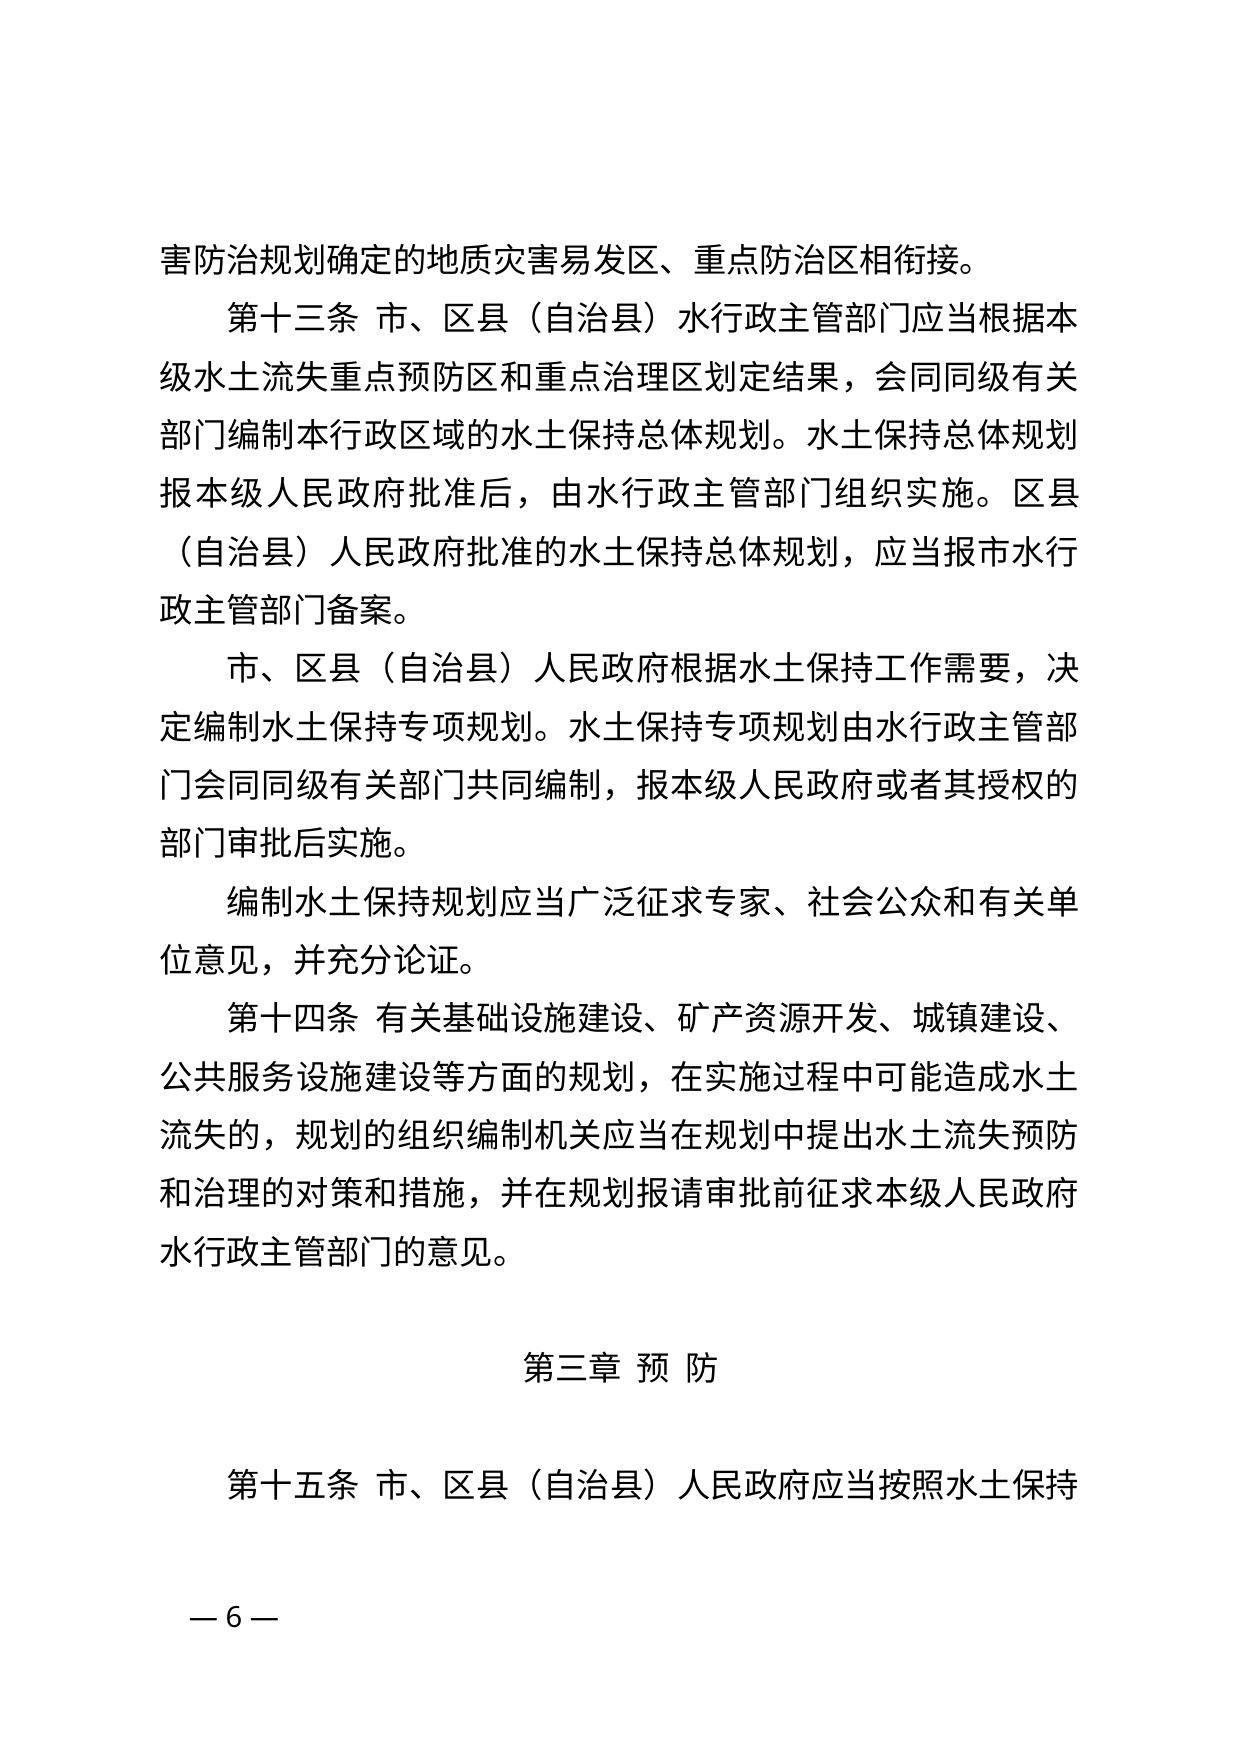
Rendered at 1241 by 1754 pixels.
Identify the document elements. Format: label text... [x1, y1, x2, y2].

text 第十三条 市、区县（自治县）水行政主管部门应当根据本级水土流失重点预防区和重点治理区划定结果，会同同级有关部门编制本行政区域的水土保持总体规划。水土保持总体规划报本级人民政府批准后，由水行政主管部门组织实施。区县（自治县）人民政府批准的水土保持总体规划，应当报市水行政主管部门备案。 [159, 284, 1081, 634]
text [159, 226, 1081, 284]
text 市、区县（自治县）人民政府根据水土保持工作需要，决定编制水土保持专项规划。水土保持专项规划由水行政主管部门会同同级有关部门共同编制，报本级人民政府或者其授权的部门审批后实施。 [159, 634, 1081, 867]
text 第十四条 有关基础设施建设、矿产资源开发、城镇建设、公共服务设施建设等方面的规划，在实施过程中可能造成水土流失的，规划的组织编制机关应当在规划中提出水土流失预防和治理的对策和措施，并在规划报请审批前征求本级人民政府水行政主管部门的意见。 [159, 984, 1081, 1276]
text 编制水土保持规划应当广泛征求专家、社会公众和有关单位意见，并充分论证。 [159, 867, 1081, 984]
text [159, 1451, 1081, 1509]
text 第三章 预 防 [159, 1334, 1081, 1392]
